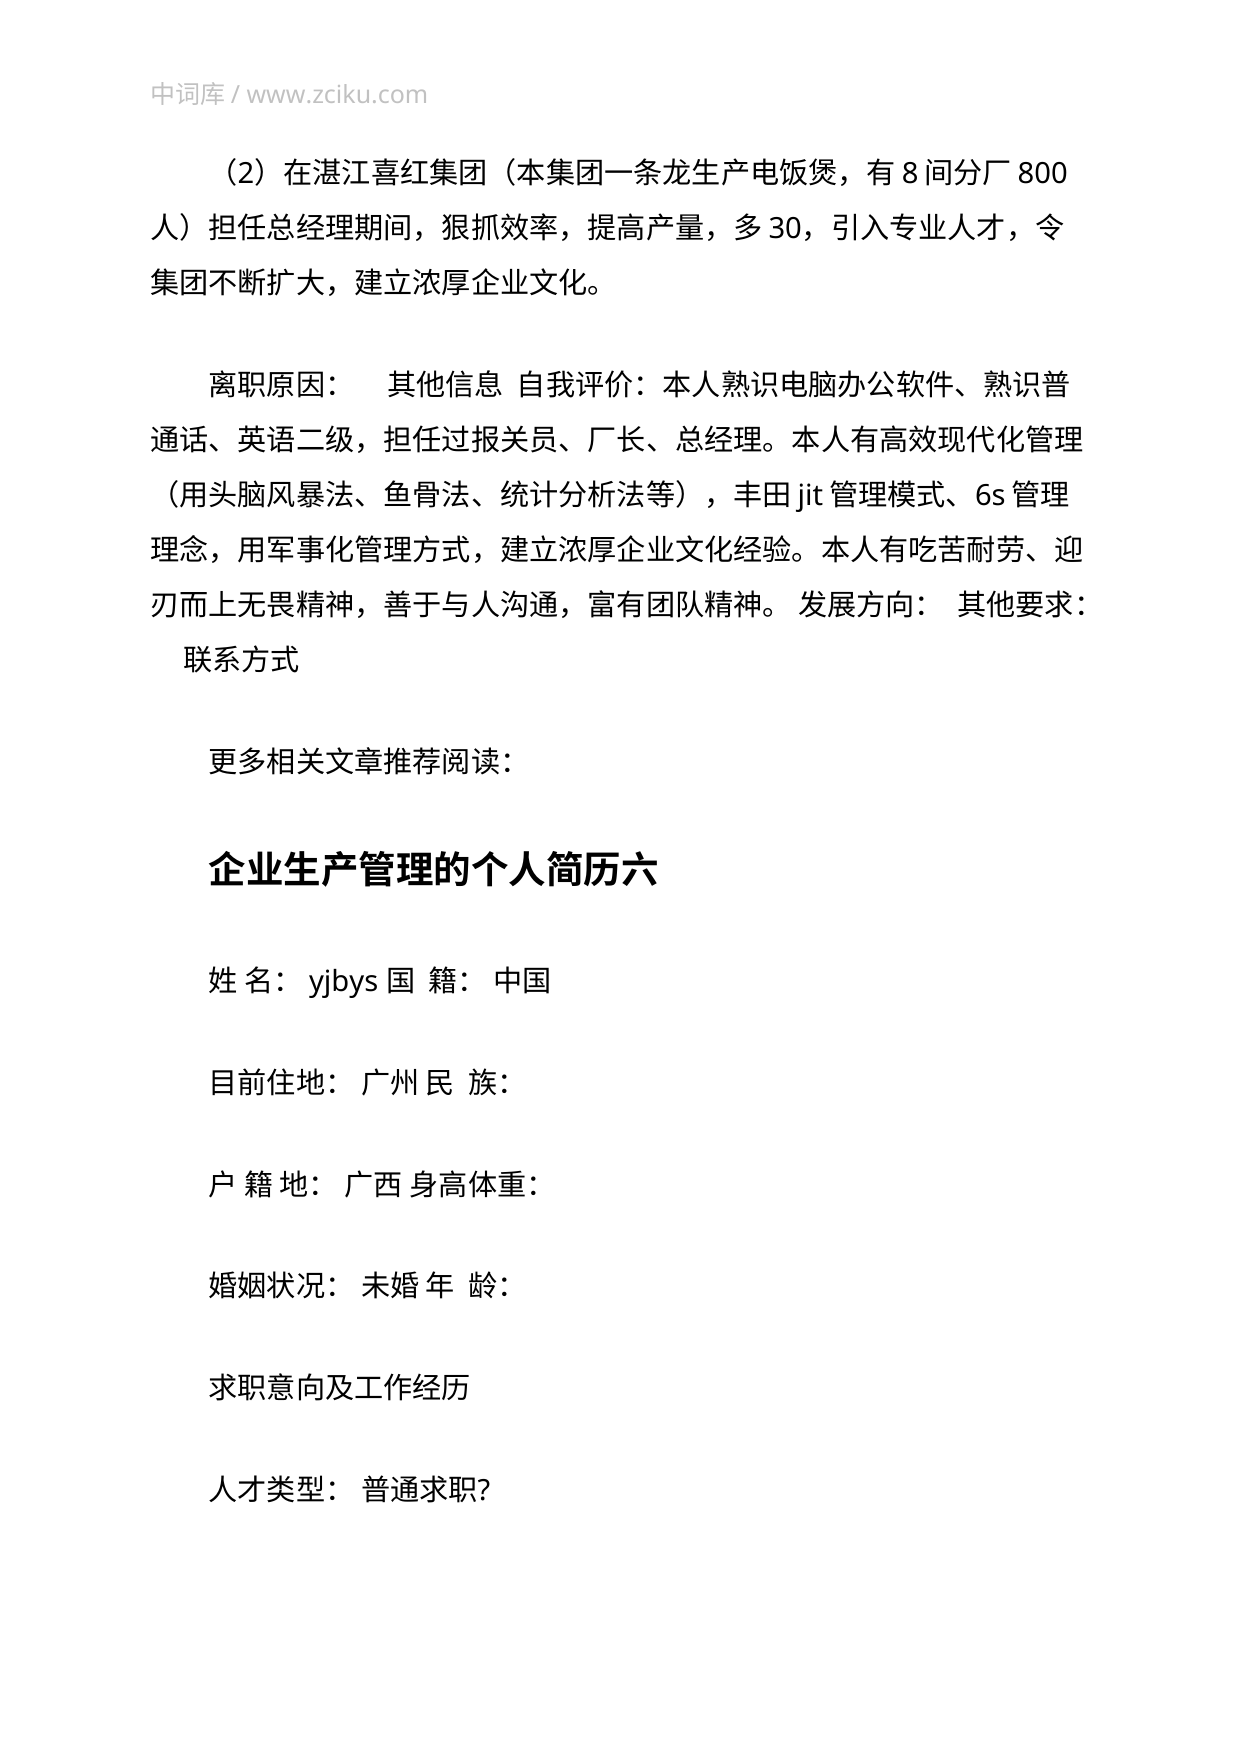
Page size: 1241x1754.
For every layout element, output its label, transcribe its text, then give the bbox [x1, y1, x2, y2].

text （2）在湛江喜红集团（本集团一条龙生产电饭煲，有8间分厂800人）担任总经理期间，狠抓效率，提高产量，多30，引入专业人才，令集团不断扩大，建立浓厚企业文化。 [150, 150, 1090, 302]
text 户 籍 地： 广西 身高体重： [150, 1161, 1090, 1203]
text 姓 名： yjbys 国 籍： 中国 [150, 957, 1090, 1000]
text 更多相关文章推荐阅读： [150, 738, 1090, 780]
text 目前住地： 广州 民 族： [150, 1059, 1090, 1102]
text 企业生产管理的个人简历六 [150, 840, 1090, 894]
text 离职原因： 其他信息 自我评价：本人熟识电脑办公软件、熟识普通话、英语二级，担任过报关员、厂长、总经理。本人有高效现代化管理（用头脑风暴法、鱼骨法、统计分析法等），丰田jit管理模式、6s管理理念，用军事化管理方式，建立浓厚企业文化经验。本人有吃苦耐劳、迎刃而上无畏精神，善于与人沟通，富有团队精神。 发展方向： 其他要求： 联系方式 [150, 362, 1090, 679]
text 婚姻状况： 未婚 年 龄： [150, 1263, 1090, 1305]
text 求职意向及工作经历 [150, 1364, 1090, 1407]
text 人才类型： 普通求职? [150, 1466, 1090, 1509]
